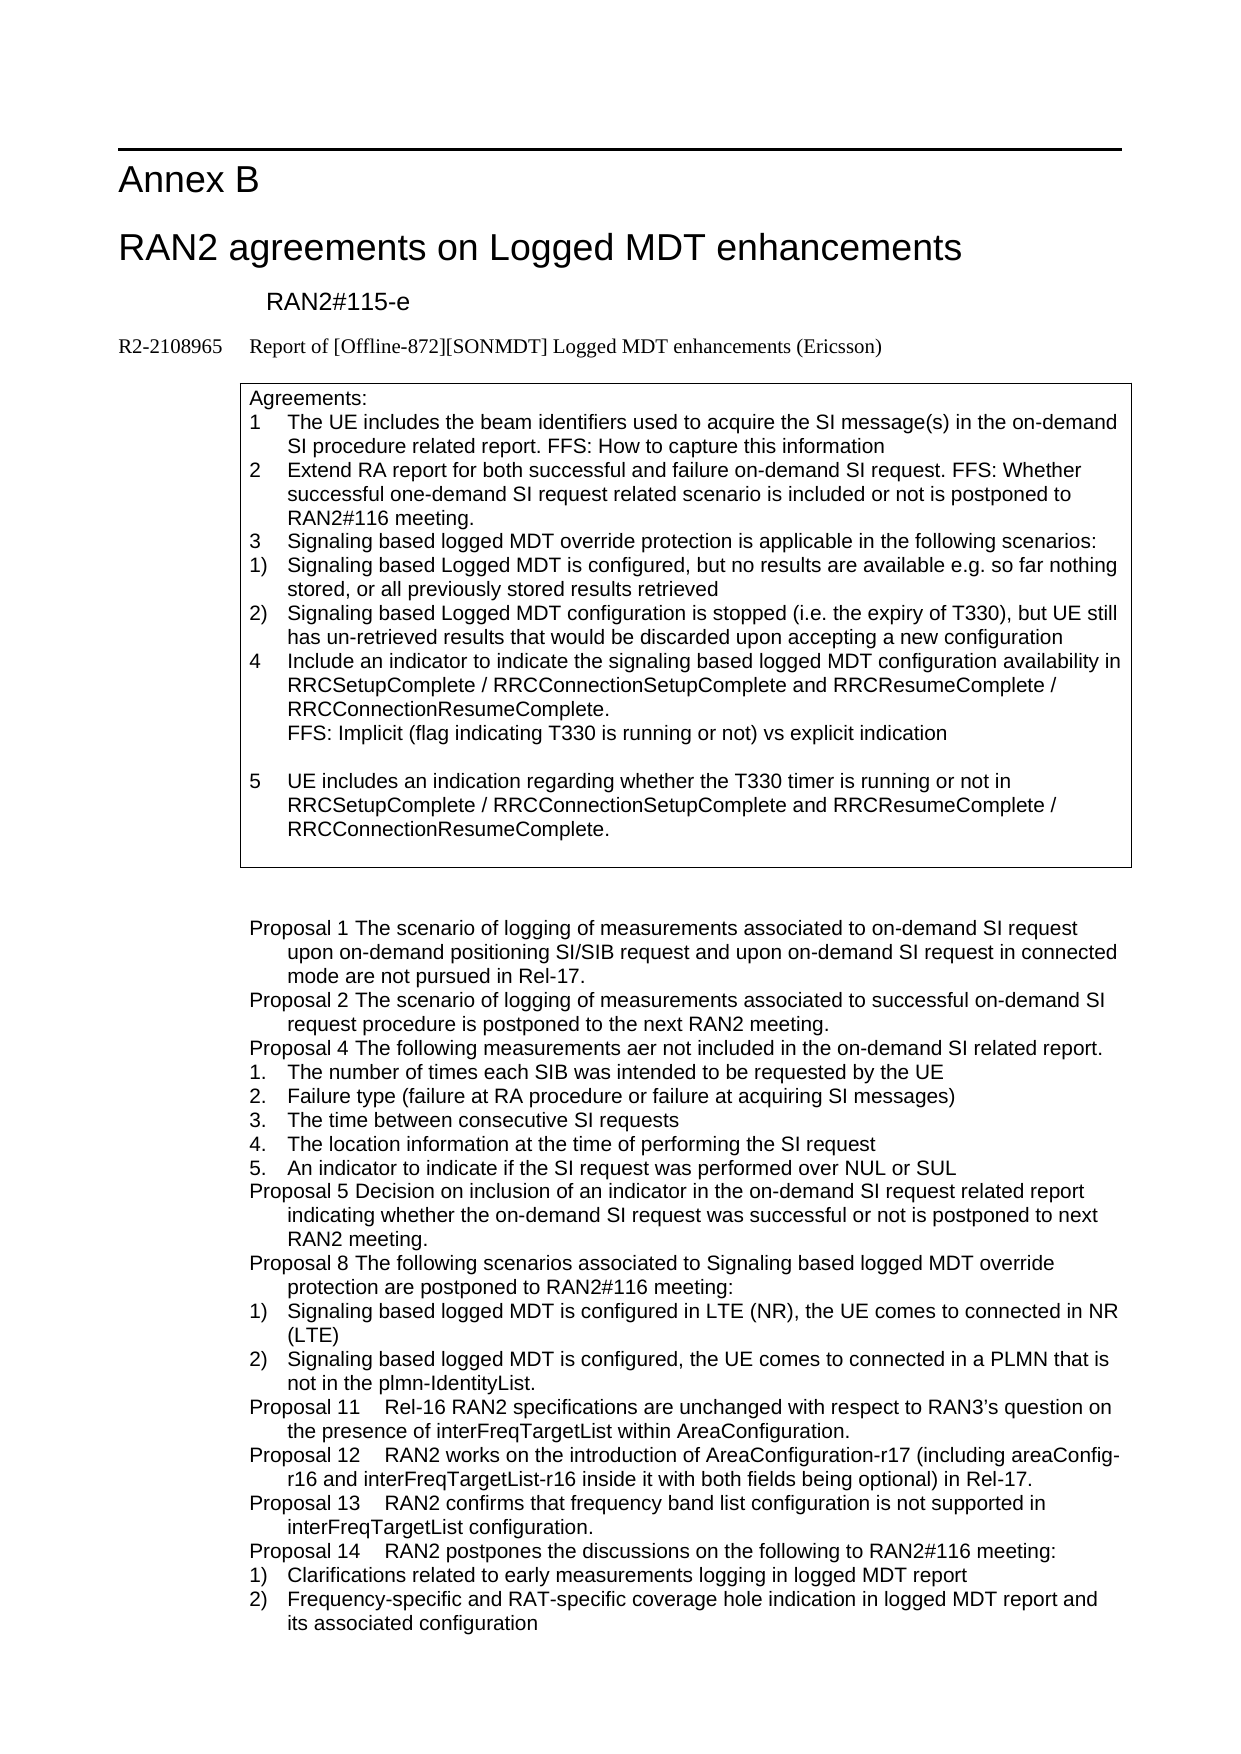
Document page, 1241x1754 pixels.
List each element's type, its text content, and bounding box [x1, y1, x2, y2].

text 2) Signaling based Logged MDT configuration is stopped (i.e. the expiry of T330), but UE still has un-retrieved results that would be discarded upon accepting a new configuration [241, 598, 1131, 646]
text 2) Signaling based logged MDT is configured, the UE comes to connected in a PLMN that is not in the plmn-IdentityList. [249, 1347, 1122, 1395]
text 1) Clarifications related to early measurements logging in logged MDT report [249, 1563, 1122, 1587]
text Proposal 1 The scenario of logging of measurements associated to on-demand SI request upon on-demand positioning SI/SIB request and upon on-demand SI request in connected mode are not pursued in Rel-17. [249, 916, 1122, 988]
text Proposal 12 RAN2 works on the introduction of AreaConfiguration-r17 (including areaConfig-r16 and interFreqTargetList-r16 inside it with both fields being optional) in Rel-17. [249, 1443, 1122, 1491]
text Proposal 2 The scenario of logging of measurements associated to successful on-demand SI request procedure is postponed to the next RAN2 meeting. [249, 988, 1122, 1036]
text 2 Extend RA report for both successful and failure on-demand SI request. FFS: Whether successful one-demand SI request related scenario is included or not is postponed to RAN2#116 meeting. [241, 454, 1131, 526]
text Agreements: [241, 384, 1131, 406]
text Proposal 13 RAN2 confirms that frequency band list configuration is not supported in interFreqTargetList configuration. [249, 1491, 1122, 1539]
text FFS: Implicit (flag indicating T330 is running or not) vs explicit indication [241, 718, 1131, 745]
text 4. The location information at the time of performing the SI request [249, 1131, 1122, 1155]
text 3 Signaling based logged MDT override protection is applicable in the following scenarios: [241, 526, 1131, 550]
subtitle Annex B [118, 151, 1122, 200]
text 1) Signaling based Logged MDT is configured, but no results are available e.g. so far nothing stored, or all previously stored results retrieved [241, 550, 1131, 598]
text 1 The UE includes the beam identifiers used to acquire the SI message(s) in the on-demand SI procedure related report. FFS: How to capture this information [241, 406, 1131, 454]
text Proposal 8 The following scenarios associated to Signaling based logged MDT override protection are postponed to RAN2#116 meeting: [249, 1251, 1122, 1299]
text Proposal 11 Rel-16 RAN2 specifications are unchanged with respect to RAN3’s question on the presence of interFreqTargetList within AreaConfiguration. [249, 1395, 1122, 1443]
text 5. An indicator to indicate if the SI request was performed over NUL or SUL [249, 1155, 1122, 1179]
subtitle RAN2#115-e [118, 287, 1122, 316]
text 4 Include an indicator to indicate the signaling based logged MDT configuration availability in RRCSetupComplete / RRCConnectionSetupComplete and RRCResumeComplete / RRCConnectionResumeComplete. [241, 646, 1131, 718]
text Proposal 14 RAN2 postpones the discussions on the following to RAN2#116 meeting: [249, 1539, 1122, 1563]
subtitle RAN2 agreements on Logged MDT enhancements [118, 216, 1122, 268]
text 1. The number of times each SIB was intended to be requested by the UE [249, 1059, 1122, 1083]
text 3. The time between consecutive SI requests [249, 1107, 1122, 1131]
text 5 UE includes an indication regarding whether the T330 timer is running or not in RRCSetupComplete / RRCConnectionSetupComplete and RRCResumeComplete / RRCConnectionResumeComplete. [241, 766, 1131, 841]
text Proposal 4 The following measurements aer not included in the on-demand SI related report. [249, 1036, 1122, 1059]
text Proposal 5 Decision on inclusion of an indicator in the on-demand SI request related report indicating whether the on-demand SI request was successful or not is postponed to next RAN2 meeting. [249, 1179, 1122, 1251]
title R2-2108965 Report of [Offline-872][SONMDT] Logged MDT enhancements (Ericsson) [118, 334, 1122, 358]
text 2) Frequency-specific and RAT-specific coverage hole indication in logged MDT report and its associated configuration [249, 1587, 1122, 1634]
text 2. Failure type (failure at RA procedure or failure at acquiring SI messages) [249, 1083, 1122, 1107]
text 1) Signaling based logged MDT is configured in LTE (NR), the UE comes to connected in NR (LTE) [249, 1299, 1122, 1347]
